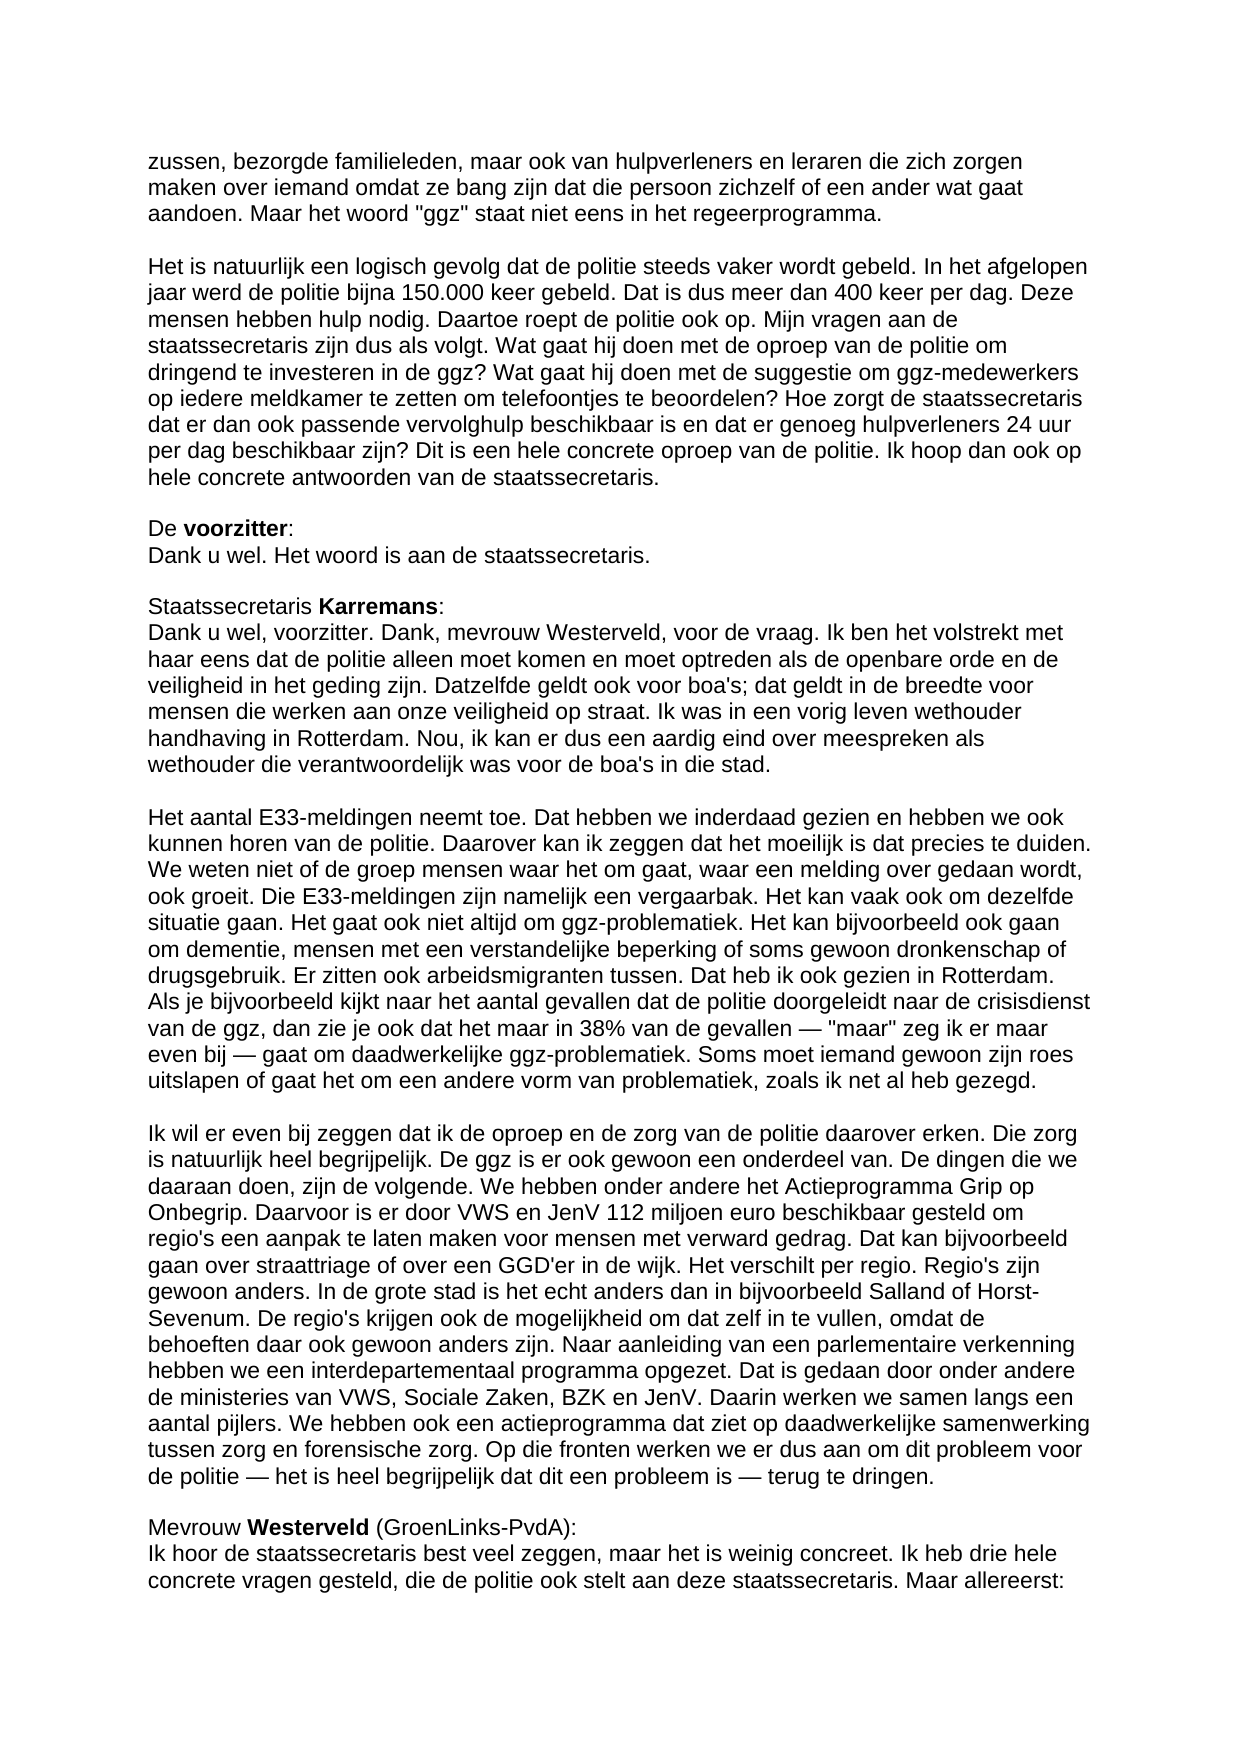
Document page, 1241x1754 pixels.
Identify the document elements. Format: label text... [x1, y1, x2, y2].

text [148, 148, 1093, 490]
text Staatssecretaris Karremans: Dank u wel, voorzitter. Dank, mevrouw Westerveld, voor de vraag. Ik ben het volstrekt met haar eens dat de politie alleen moet komen en moet optreden als de openbare orde en de veiligheid in het geding zijn. Datzelfde geldt ook voor boa's; dat geldt in de breedte voor mensen die werken aan onze veiligheid op straat. Ik was in een vorig leven wethouder handhaving in Rotterdam. Nou, ik kan er dus een aardig eind over meespreken als wethouder die verantwoordelijk was voor de boa's in die stad. Het aantal E33-meldingen neemt toe. Dat hebben we inderdaad gezien en hebben we ook kunnen horen van de politie. Daarover kan ik zeggen dat het moeilijk is dat precies te duiden. We weten niet of de groep mensen waar het om gaat, waar een melding over gedaan wordt, ook groeit. Die E33-meldingen zijn namelijk een vergaarbak. Het kan vaak ook om dezelfde situatie gaan. Het gaat ook niet altijd om ggz-problematiek. Het kan bijvoorbeeld ook gaan om dementie, mensen met een verstandelijke beperking of soms gewoon dronkenschap of drugsgebruik. Er zitten ook arbeidsmigranten tussen. Dat heb ik ook gezien in Rotterdam. Als je bijvoorbeeld kijkt naar het aantal gevallen dat de politie doorgeleidt naar de crisisdienst van de ggz, dan zie je ook dat het maar in 38% van de gevallen — "maar" zeg ik er maar even bij — gaat om daadwerkelijke ggz-problematiek. Soms moet iemand gewoon zijn roes uitslapen of gaat het om een andere vorm van problematiek, zoals ik net al heb gezegd. Ik wil er even bij zeggen dat ik de oproep en de zorg van de politie daarover erken. Die zorg is natuurlijk heel begrijpelijk. De ggz is er ook gewoon een onderdeel van. De dingen die we daaraan doen, zijn de volgende. We hebben onder andere het Actieprogramma Grip op Onbegrip. Daarvoor is er door VWS en JenV 112 miljoen euro beschikbaar gesteld om regio's een aanpak te laten maken voor mensen met verward gedrag. Dat kan bijvoorbeeld gaan over straattriage of over een GGD'er in de wijk. Het verschilt per regio. Regio's zijn gewoon anders. In de grote stad is het echt anders dan in bijvoorbeeld Salland of Horst-Sevenum. De regio's krijgen ook de mogelijkheid om dat zelf in te vullen, omdat de behoeften daar ook gewoon anders zijn. Naar aanleiding van een parlementaire verkenning hebben we een interdepartementaal programma opgezet. Dat is gedaan door onder andere de ministeries van VWS, Sociale Zaken, BZK en JenV. Daarin werken we samen langs een aantal pijlers. We hebben ook een actieprogramma dat ziet op daadwerkelijke samenwerking tussen zorg en forensische zorg. Op die fronten werken we er dus aan om dit probleem voor de politie — het is heel begrijpelijk dat dit een probleem is — terug te dringen. [148, 593, 1093, 1489]
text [148, 1514, 1093, 1593]
text De voorzitter: Dank u wel. Het woord is aan de staatssecretaris. [148, 515, 1093, 568]
